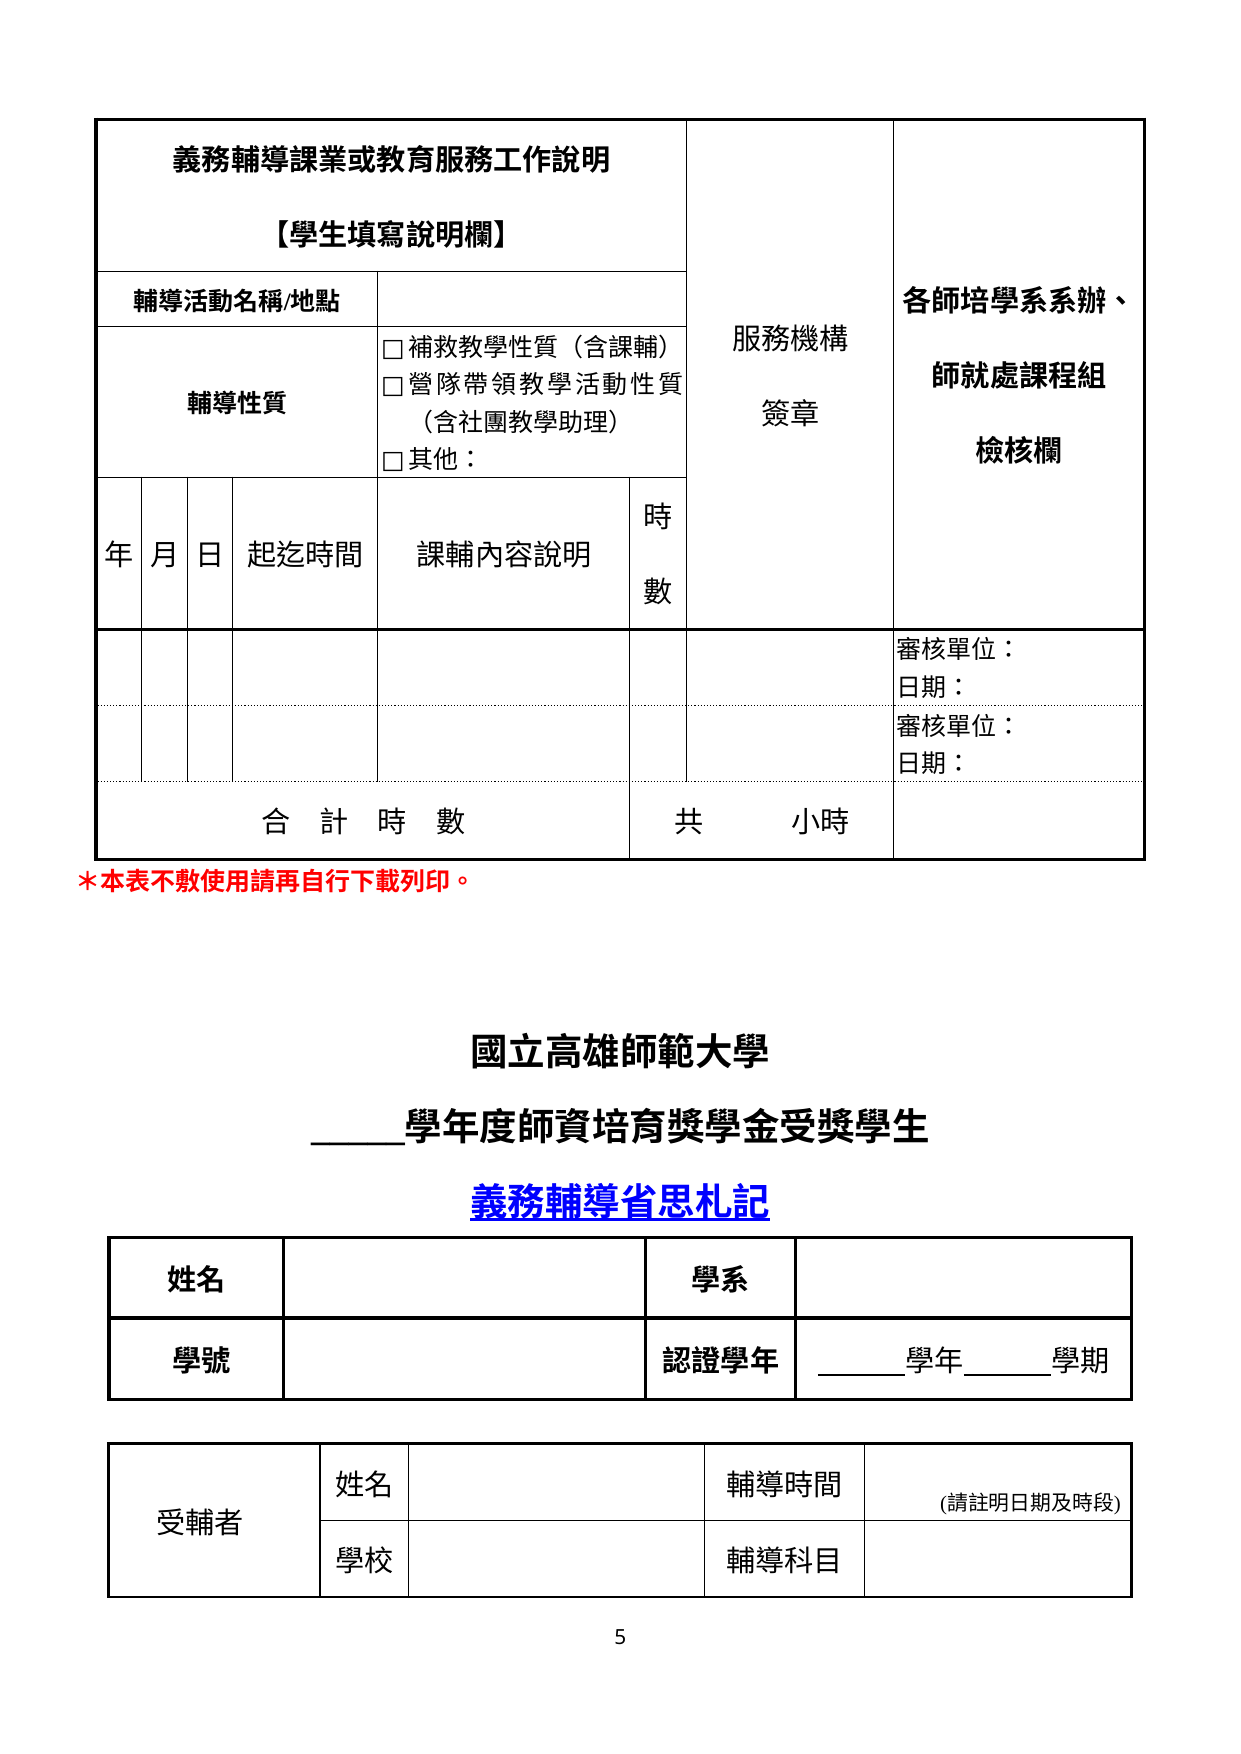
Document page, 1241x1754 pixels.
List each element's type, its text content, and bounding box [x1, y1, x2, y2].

table_cell [98, 631, 141, 704]
table_cell [865, 1521, 1130, 1596]
table_cell 學校 [321, 1521, 408, 1596]
table_cell 輔導性質 [98, 327, 377, 477]
table_cell 審核單位： 日期： [894, 631, 1143, 704]
table_cell [378, 272, 686, 326]
table_header 姓名 [321, 1445, 408, 1520]
table_header 受輔者 [110, 1445, 319, 1596]
table_cell [687, 705, 893, 781]
table_cell 起迄時間 [233, 478, 377, 628]
text 國立高雄師範大學 [75, 1011, 1165, 1086]
table_cell [409, 1521, 704, 1596]
table_cell [233, 705, 377, 781]
table_cell 認證學年 [647, 1320, 794, 1398]
table_cell 月 [142, 478, 187, 628]
table_cell 共 小時 [630, 781, 893, 858]
table_header 輔導時間 [705, 1445, 864, 1520]
table_cell [630, 705, 686, 781]
table_cell [894, 781, 1143, 858]
table_cell 課輔內容說明 [378, 478, 629, 628]
table_cell [378, 705, 629, 781]
table_cell [98, 705, 141, 781]
table_header 各師培學系系辦、師就處課程組 檢核欄 [894, 121, 1143, 628]
text 義務輔導省思札記 [75, 1161, 1165, 1236]
text _____學年度師資培育獎學金受獎學生 [75, 1086, 1165, 1161]
table_cell 合 計 時 數 [98, 781, 629, 858]
table_cell □ 補救教學性質（含課輔） □ 營隊帶領教學活動性質（含社團教學助理） □ 其他： [378, 327, 686, 477]
table_cell [188, 705, 232, 781]
table_header 服務機構 簽章 [687, 121, 893, 628]
table_cell [233, 631, 377, 704]
table_header (請註明日期及時段) [865, 1445, 1130, 1520]
table_cell [142, 705, 187, 781]
table_cell [142, 631, 187, 704]
table_cell 學號 [111, 1320, 282, 1398]
table_cell 審核單位： 日期： [894, 705, 1143, 781]
table_cell 學年 學期 [797, 1320, 1130, 1398]
table_header [797, 1239, 1130, 1316]
table_cell 年 [98, 478, 141, 628]
table_header [409, 1445, 704, 1520]
table_header 姓名 [111, 1239, 282, 1316]
table_header 學系 [647, 1239, 794, 1316]
text ＊本表不敷使用請再自行下載列印。 [75, 861, 1165, 899]
table_cell [285, 1320, 644, 1398]
table_cell [378, 631, 629, 704]
table_cell [188, 631, 232, 704]
table_cell 輔導活動名稱/地點 [98, 272, 377, 326]
table_cell 輔導科目 [705, 1521, 864, 1596]
table_header [285, 1239, 644, 1316]
table_cell 日 [188, 478, 232, 628]
table_cell 時數 [630, 478, 686, 628]
table_cell [687, 631, 893, 704]
table_header 義務輔導課業或教育服務工作說明 【學生填寫說明欄】 [98, 121, 686, 271]
table_cell [630, 631, 686, 704]
